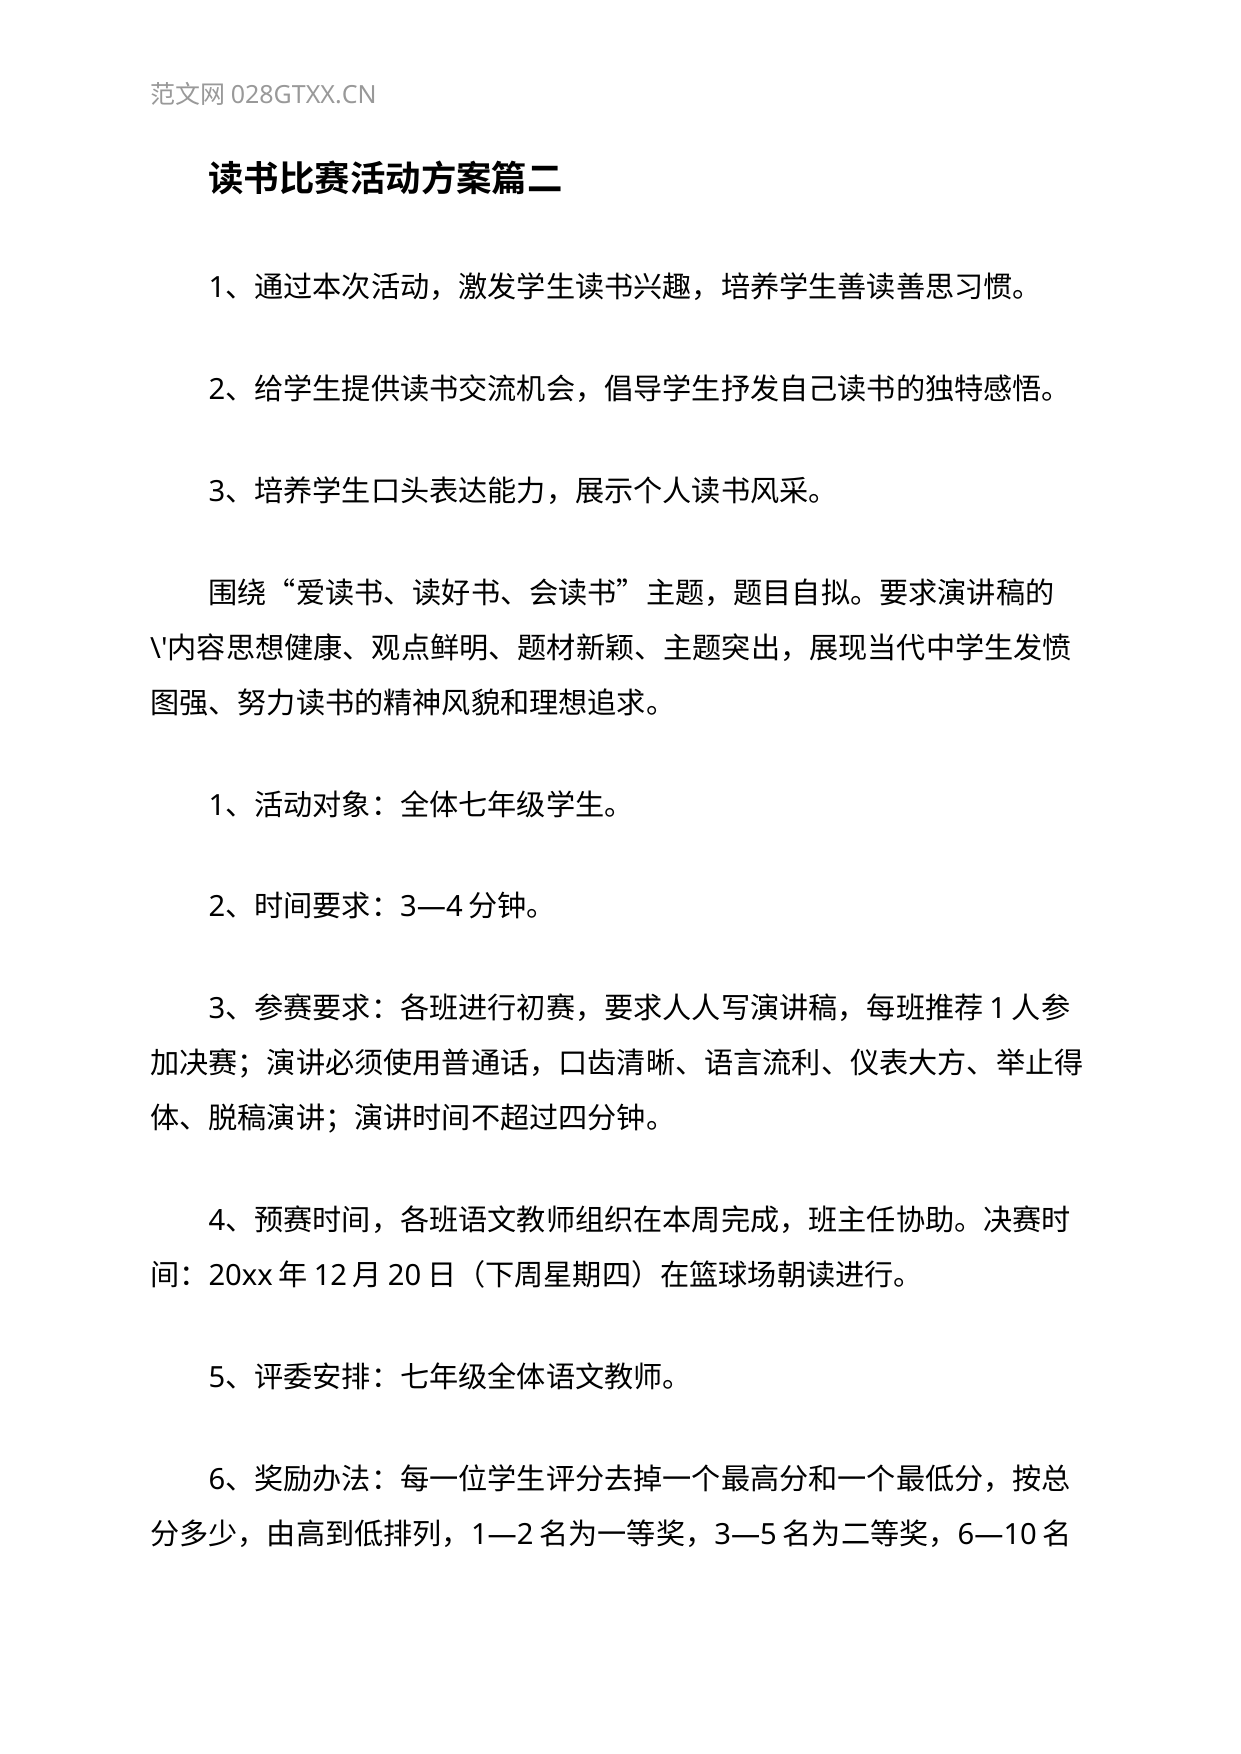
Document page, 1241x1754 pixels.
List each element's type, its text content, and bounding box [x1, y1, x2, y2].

text 2、时间要求：3—4分钟。 [150, 883, 1090, 925]
text 读书比赛活动方案篇二 [150, 150, 1090, 201]
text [150, 1456, 1090, 1553]
text 4、预赛时间，各班语文教师组织在本周完成，班主任协助。决赛时间：20xx年12月20日（下周星期四）在篮球场朝读进行。 [150, 1197, 1090, 1294]
text 1、通过本次活动，激发学生读书兴趣，培养学生善读善思习惯。 [150, 263, 1090, 306]
text 围绕“爱读书、读好书、会读书”主题，题目自拟。要求演讲稿的\'内容思想健康、观点鲜明、题材新颖、主题突出，展现当代中学生发愤图强、努力读书的精神风貌和理想追求。 [150, 569, 1090, 722]
text 3、参赛要求：各班进行初赛，要求人人写演讲稿，每班推荐1人参加决赛；演讲必须使用普通话，口齿清晰、语言流利、仪表大方、举止得体、脱稿演讲；演讲时间不超过四分钟。 [150, 985, 1090, 1137]
text 2、给学生提供读书交流机会，倡导学生抒发自己读书的独特感悟。 [150, 365, 1090, 408]
text 1、活动对象：全体七年级学生。 [150, 781, 1090, 823]
text 3、培养学生口头表达能力，展示个人读书风采。 [150, 467, 1090, 510]
text 5、评委安排：七年级全体语文教师。 [150, 1354, 1090, 1396]
